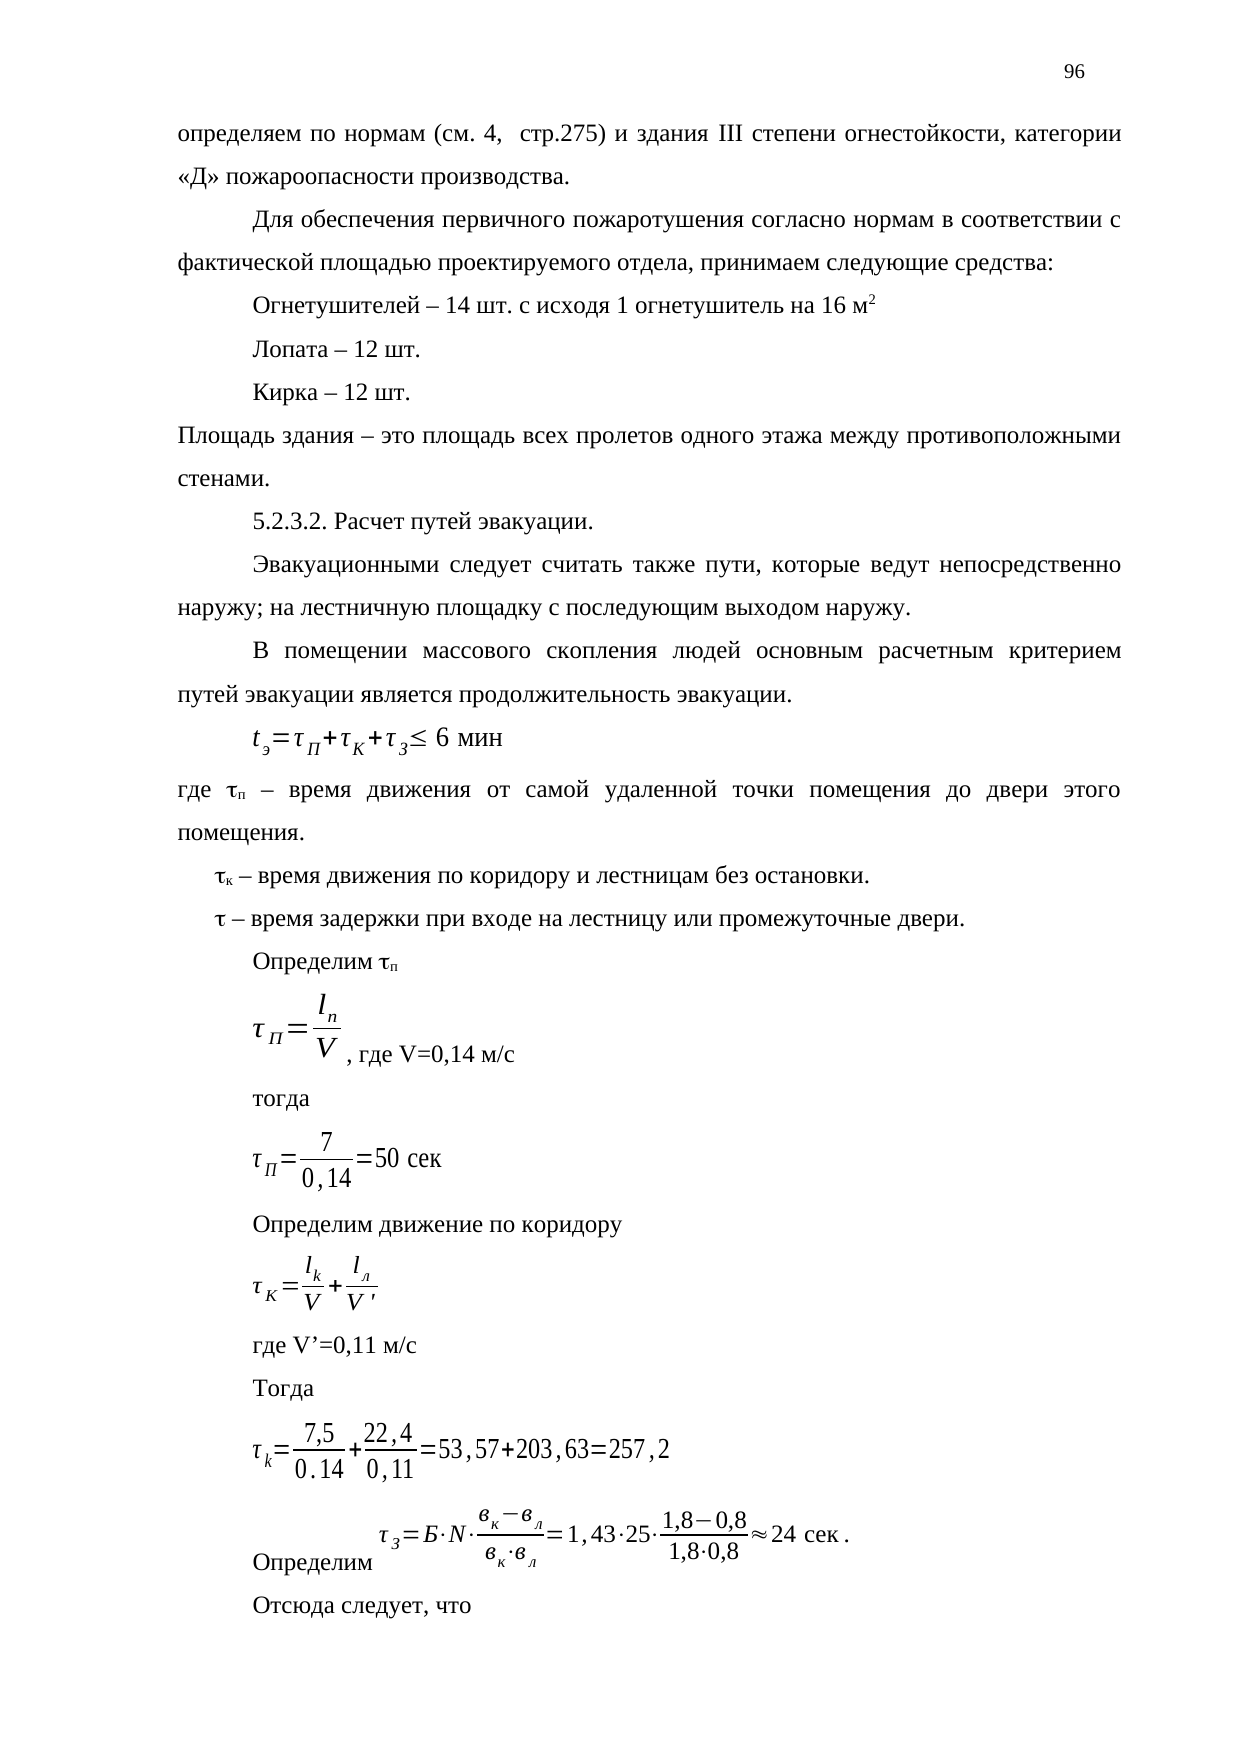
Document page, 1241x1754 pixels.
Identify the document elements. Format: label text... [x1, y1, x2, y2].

text Площадь здания – это площадь всех пролетов одного этажа между противоположными стенами. [177, 420, 1122, 492]
text где V’=0,11 м/с [177, 1330, 1122, 1359]
text Определим п [177, 946, 1122, 975]
text Кирка – 12 шт. [177, 377, 1122, 406]
text Определим [177, 1500, 1122, 1576]
text Лопата – 12 шт. [177, 334, 1122, 362]
text Для обеспечения первичного пожаротушения согласно нормам в соответствии с фактической площадью проектируемого отдела, принимаем следующие средства: [177, 204, 1122, 276]
text к – время движения по коридору и лестницам без остановки. [177, 860, 1122, 889]
text Тогда [177, 1373, 1122, 1402]
text тогда [177, 1083, 1122, 1111]
text 5.2.3.2. Расчет путей эвакуации. [177, 506, 1122, 535]
text – время задержки при входе на лестницу или промежуточные двери. [177, 903, 1122, 932]
text Отсюда следует, что [177, 1590, 1122, 1619]
text Определим движение по коридору [177, 1209, 1122, 1238]
text Огнетушителей – 14 шт. с исходя 1 огнетушитель на 16 м2 [177, 291, 1122, 319]
text В помещении массового скопления людей основным расчетным критерием путей эвакуации является продолжительность эвакуации. [177, 636, 1122, 707]
text Эвакуационными следует считать также пути, которые ведут непосредственно наружу; на лестничную площадку с последующим выходом наружу. [177, 549, 1122, 621]
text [177, 118, 1122, 190]
text , где V=0,14 м/с [177, 989, 1122, 1068]
text где п – время движения от самой удаленной точки помещения до двери этого помещения. [177, 774, 1122, 846]
